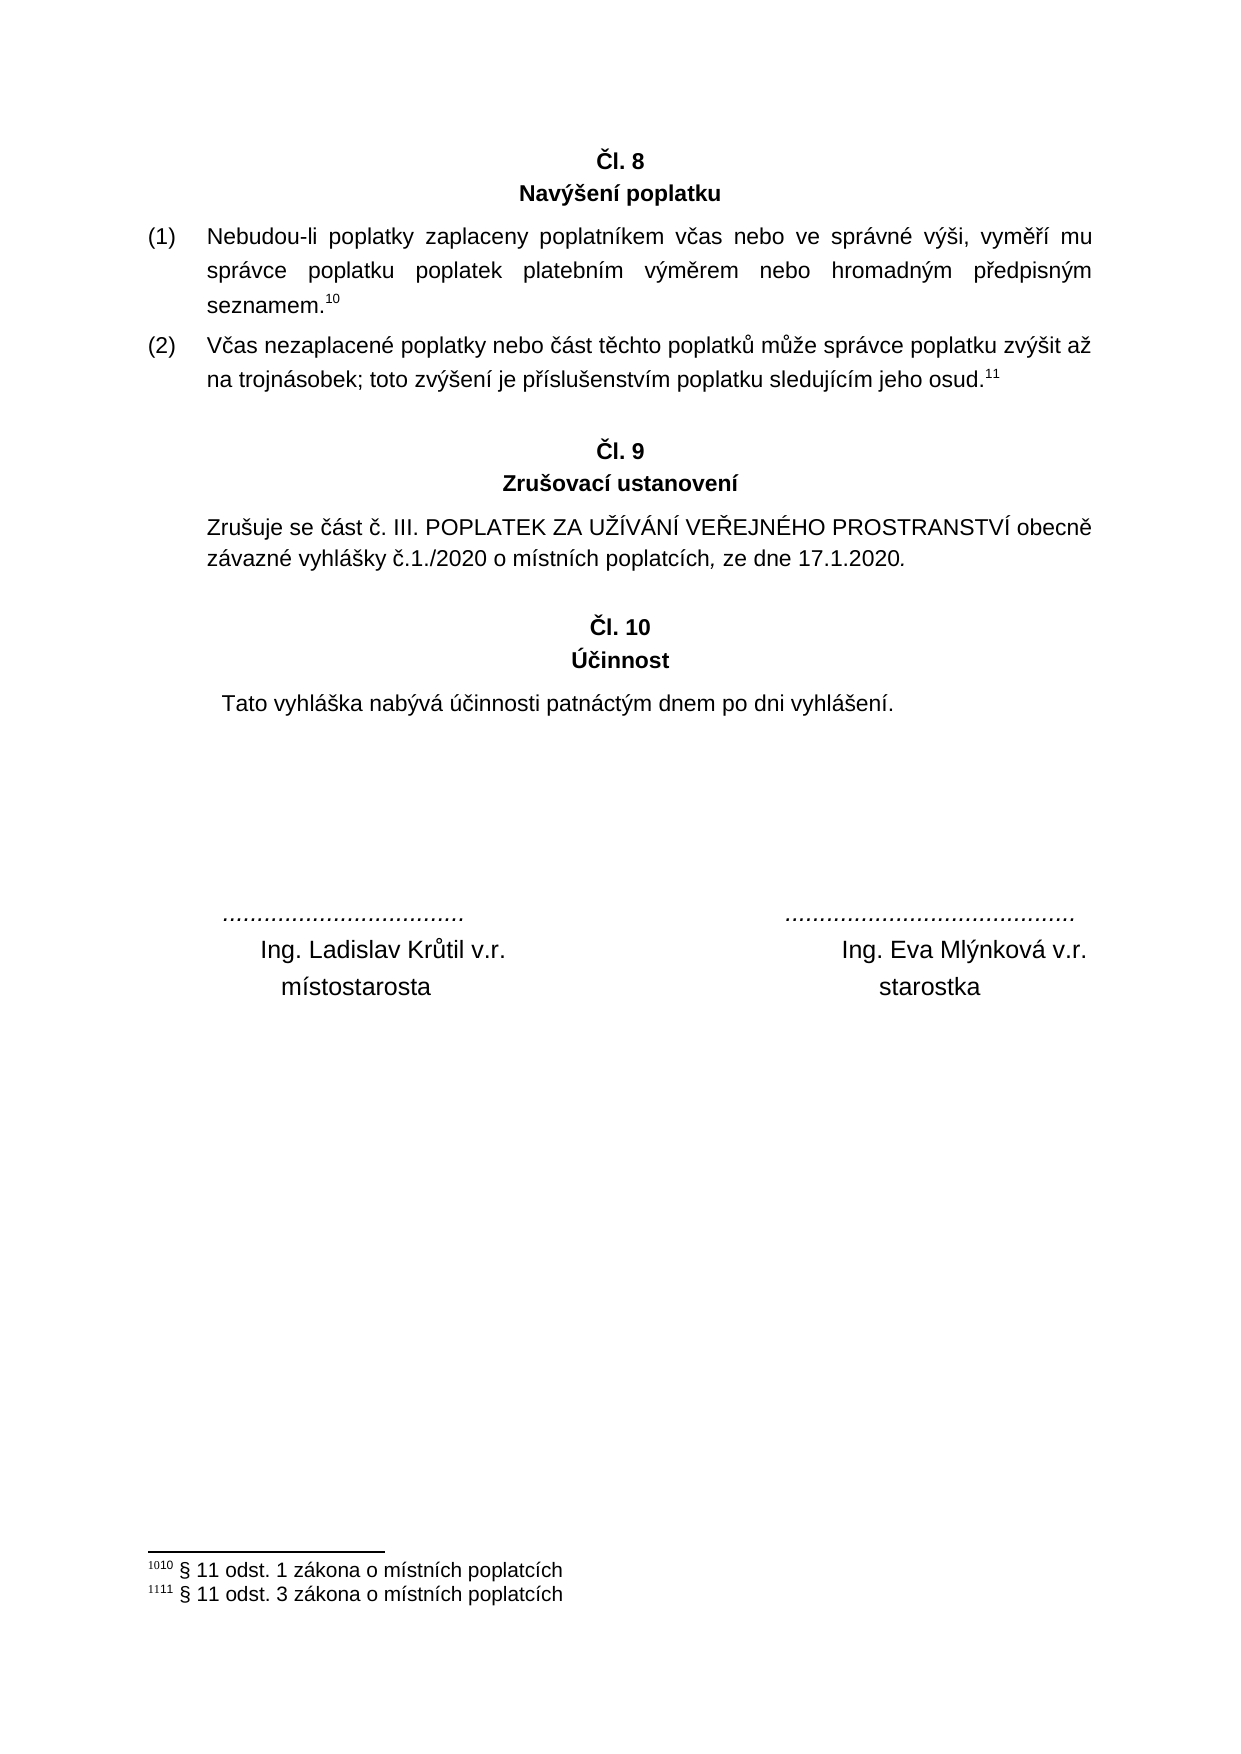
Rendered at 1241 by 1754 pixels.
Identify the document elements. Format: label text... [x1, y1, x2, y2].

text Čl. 9 [148, 438, 1093, 464]
text Čl. 8 [148, 148, 1093, 174]
text ................................... .......................................... [148, 898, 1093, 926]
text Účinnost [148, 647, 1093, 673]
text Čl. 10 [148, 614, 1093, 640]
text Navýšení poplatku [148, 180, 1093, 207]
text Zrušuje se část č. III. POPLATEK ZA UŽÍVÁNÍ VEŘEJNÉHO PROSTRANSTVÍ obecně závazné vyhlášky č.1./2020 o místních poplatcích, ze dne 17.1.2020. [207, 513, 1093, 571]
list Včas nezaplacené poplatky nebo část těchto poplatků může správce poplatku zvýšit až na trojnásobek; toto zvýšení je příslušenstvím poplatku sledujícím jeho osud. [148, 332, 1093, 392]
text místostarosta starostka [148, 972, 1093, 1001]
text Ing. Ladislav Krůtil v.r. Ing. Eva Mlýnková v.r. [148, 935, 1093, 964]
text Tato vyhláška nabývá účinnosti patnáctým dnem po dni vyhlášení. [148, 690, 1093, 716]
text Zrušovací ustanovení [148, 470, 1093, 497]
list Nebudou-li poplatky zaplaceny poplatníkem včas nebo ve správné výši, vyměří mu správce poplatku poplatek platebním výměrem nebo hromadným předpisným seznamem. [148, 223, 1093, 318]
